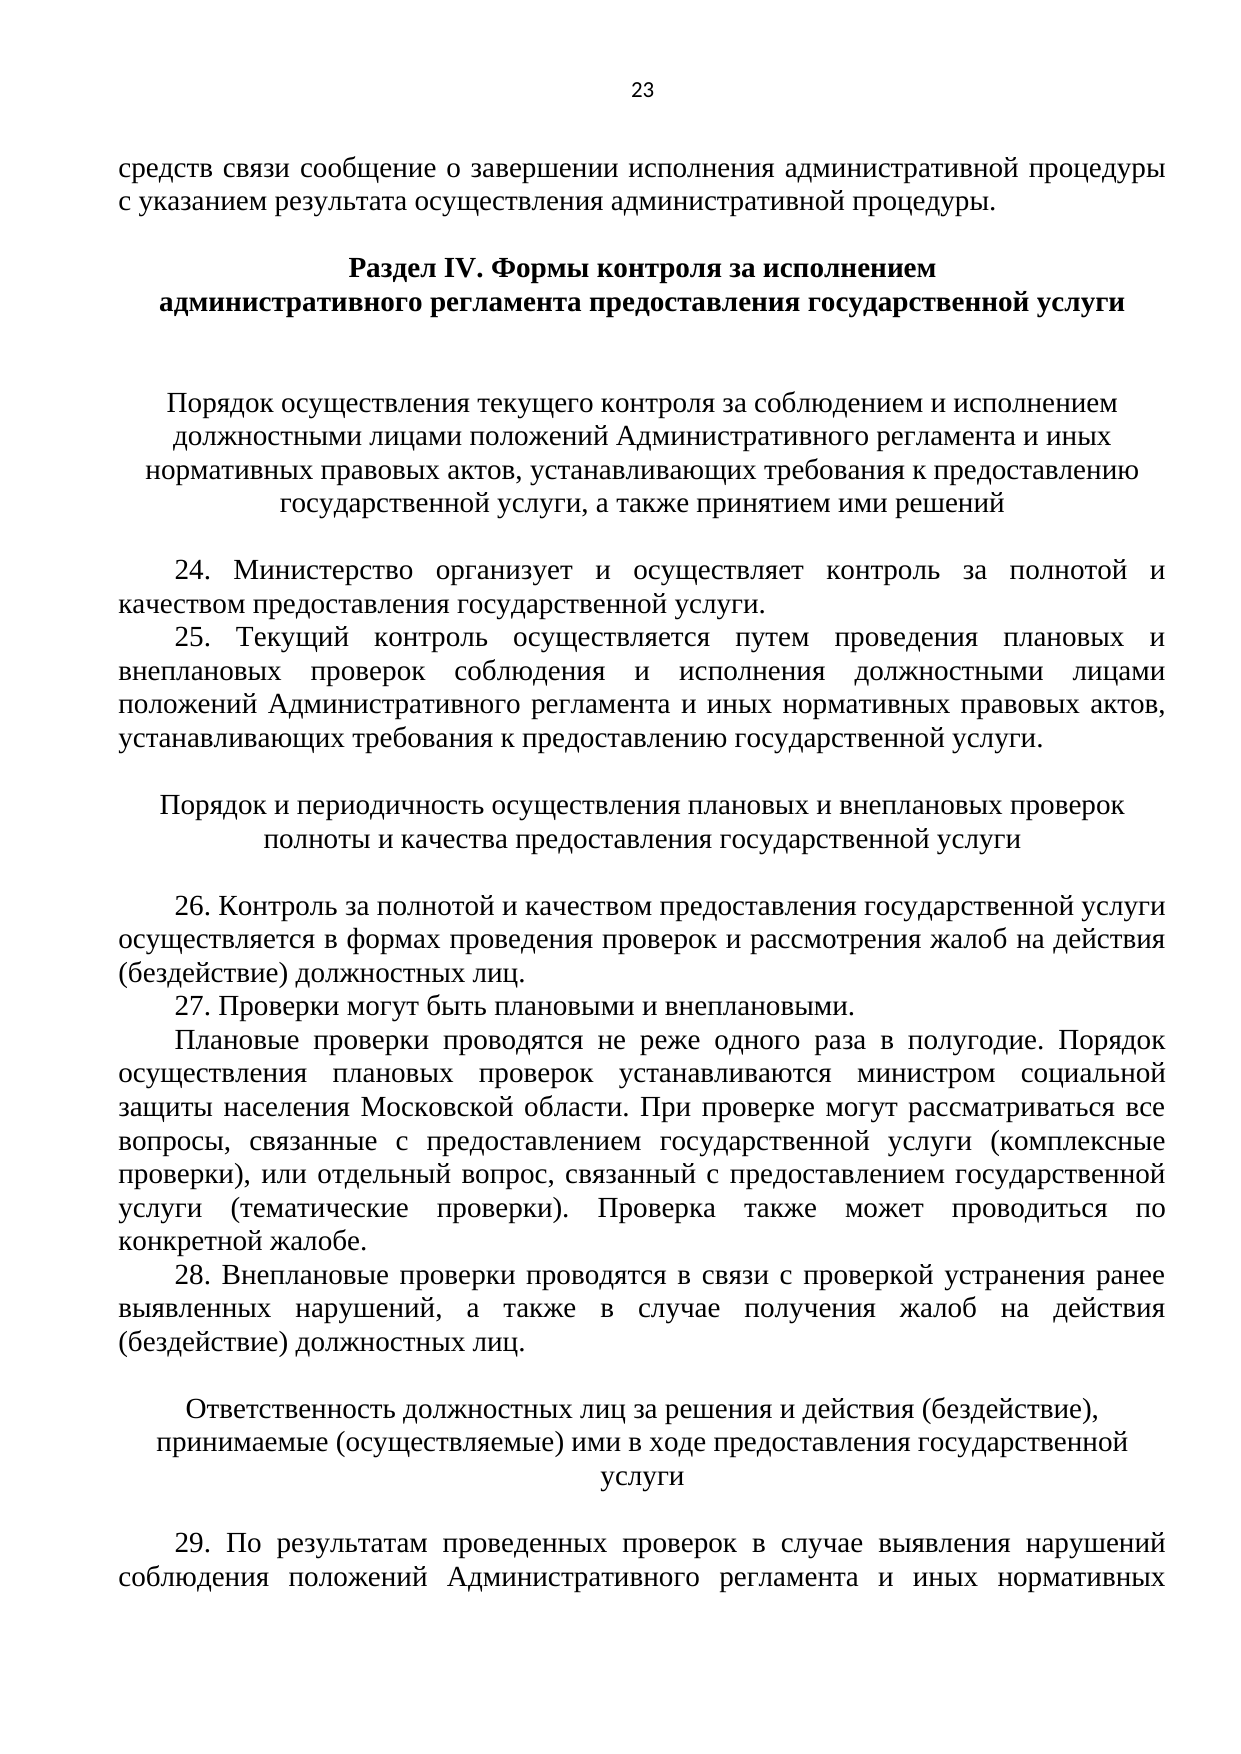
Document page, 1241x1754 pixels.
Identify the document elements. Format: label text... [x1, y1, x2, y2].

text 27. Проверки могут быть плановыми и внеплановыми. [118, 988, 1167, 1022]
text 28. Внеплановые проверки проводятся в связи с проверкой устранения ранее выявленных нарушений, а также в случае получения жалоб на действия (бездействие) должностных лиц. [118, 1257, 1167, 1357]
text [118, 150, 1167, 217]
text 24. Министерство организует и осуществляет контроль за полнотой и качеством предоставления государственной услуги. [118, 552, 1167, 619]
text Плановые проверки проводятся не реже одного раза в полугодие. Порядок осуществления плановых проверок устанавливаются министром социальной защиты населения Московской области. При проверке могут рассматриваться все вопросы, связанные с предоставлением государственной услуги (комплексные проверки), или отдельный вопрос, связанный с предоставлением государственной услуги (тематические проверки). Проверка также может проводиться по конкретной жалобе. [118, 1022, 1167, 1257]
text Раздел IV. Формы контроля за исполнением [118, 251, 1167, 284]
text 26. Контроль за полнотой и качеством предоставления государственной услуги осуществляется в формах проведения проверок и рассмотрения жалоб на действия (бездействие) должностных лиц. [118, 888, 1167, 988]
text Ответственность должностных лиц за решения и действия (бездействие), принимаемые (осуществляемые) ими в ходе предоставления государственной услуги [118, 1391, 1167, 1492]
text Порядок осуществления текущего контроля за соблюдением и исполнением должностными лицами положений Административного регламента и иных нормативных правовых актов, устанавливающих требования к предоставлению государственной услуги, а также принятием ими решений [118, 385, 1167, 519]
text административного регламента предоставления государственной услуги [118, 284, 1167, 318]
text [118, 1525, 1167, 1592]
text Порядок и периодичность осуществления плановых и внеплановых проверок полноты и качества предоставления государственной услуги [118, 787, 1167, 854]
text 25. Текущий контроль осуществляется путем проведения плановых и внеплановых проверок соблюдения и исполнения должностными лицами положений Административного регламента и иных нормативных правовых актов, устанавливающих требования к предоставлению государственной услуги. [118, 619, 1167, 754]
